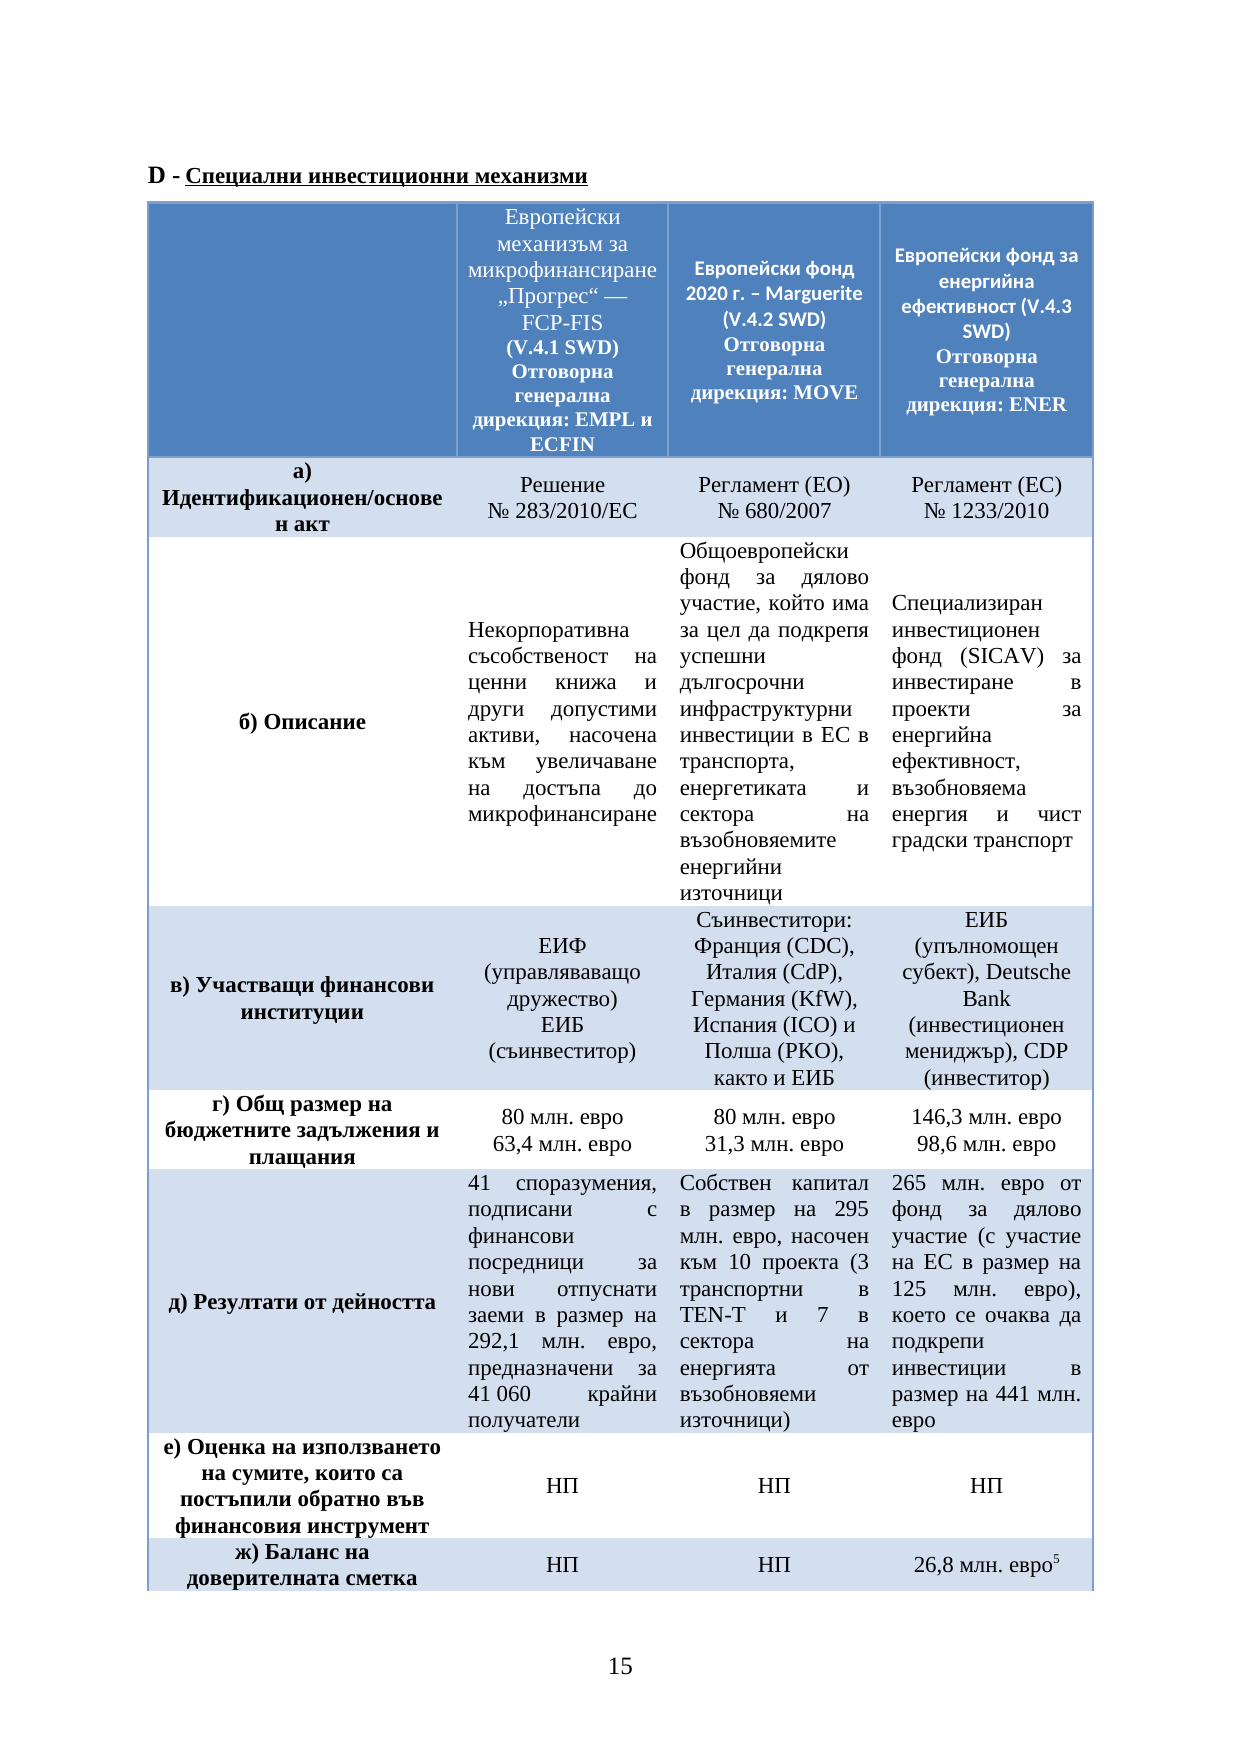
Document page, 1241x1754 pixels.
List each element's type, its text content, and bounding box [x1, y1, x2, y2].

table_cell Съинвеститори: Франция (CDC), Италия (CdP), Германия (KfW), Испания (ICO) и Полша (PKO), както и ЕИБ [668, 906, 880, 1090]
subtitle Специални инвестиционни механизми [148, 160, 1093, 189]
table_cell НП [668, 1433, 880, 1538]
table_header [149, 204, 456, 456]
table_cell Общоевропейски фонд за дялово участие, който има за цел да подкрепя успешни дългосрочни инфраструктурни инвестиции в ЕС в транспорта, енергетиката и сектора на възобновяемите енергийни източници [668, 537, 880, 906]
table_cell Некорпоративна съсобственост на ценни книжа и други допустими активи, насочена към увеличаване на достъпа до микрофинансиране [457, 537, 668, 906]
table_cell Решение № 283/2010/ЕС [457, 458, 668, 537]
table_cell 146,3 млн. евро 98,6 млн. евро [880, 1090, 1092, 1169]
table_cell в) Участващи финансови институции [149, 906, 457, 1090]
table_cell д) Резултати от дейността [149, 1169, 457, 1433]
table_cell г) Общ размер на бюджетните задължения и плащания [149, 1090, 457, 1169]
table_cell ж) Баланс на доверителната сметка [149, 1538, 457, 1591]
table_header Европейски фонд за енергийна ефективност (V.4.3 SWD) Отговорна генерална дирекция: ENER [881, 204, 1092, 456]
table_header Европейски фонд 2020 г. – Marguerite (V.4.2 SWD) Отговорна генерална дирекция: MOVE [669, 204, 879, 456]
table_cell а) Идентификационен/основен акт [149, 458, 457, 537]
table_cell ЕИБ (упълномощен субект), Deutsche Bank (инвестиционен мениджър), CDP (инвеститор) [880, 906, 1092, 1090]
table_header Европейски механизъм за микрофинансиране „Прогрес“ — FCP-FIS (V.4.1 SWD) Отговорна генерална дирекция: EMPL и ECFIN [458, 204, 667, 456]
table_cell 26,8 млн. евро [880, 1538, 1092, 1591]
table_cell НП [457, 1433, 668, 1538]
table_cell 265 млн. евро от фонд за дялово участие (с участие на ЕС в размер на 125 млн. евро), което се очаква да подкрепи инвестиции в размер на 441 млн. евро [880, 1169, 1092, 1433]
table_cell 80 млн. евро 31,3 млн. евро [668, 1090, 880, 1169]
table_cell НП [880, 1433, 1092, 1538]
table_cell Регламент (ЕО) № 680/2007 [668, 458, 880, 537]
table_cell НП [457, 1538, 668, 1591]
table_cell Собствен капитал в размер на 295 млн. евро, насочен към 10 проекта (3 транспортни в TEN-T и 7 в сектора на енергията от възобновяеми източници) [668, 1169, 880, 1433]
table_cell ЕИФ (управляваващо дружество) ЕИБ (съинвеститор) [457, 906, 668, 1090]
table_cell НП [668, 1538, 880, 1591]
table_cell Специализиран инвестиционен фонд (SICAV) за инвестиране в проекти за енергийна ефективност, възобновяема енергия и чист градски транспорт [880, 537, 1092, 906]
table_cell 80 млн. евро 63,4 млн. евро [457, 1090, 668, 1169]
table_cell Регламент (ЕС) № 1233/2010 [880, 458, 1092, 537]
table_cell е) Оценка на използването на сумите, които са постъпили обратно във финансовия инструмент [149, 1433, 457, 1538]
table_cell 41 споразумения, подписани с финансови посредници за нови отпуснати заеми в размер на 292,1 млн. евро, предназначени за 41 060 крайни получатели [457, 1169, 668, 1433]
table_cell б) Описание [149, 537, 457, 906]
